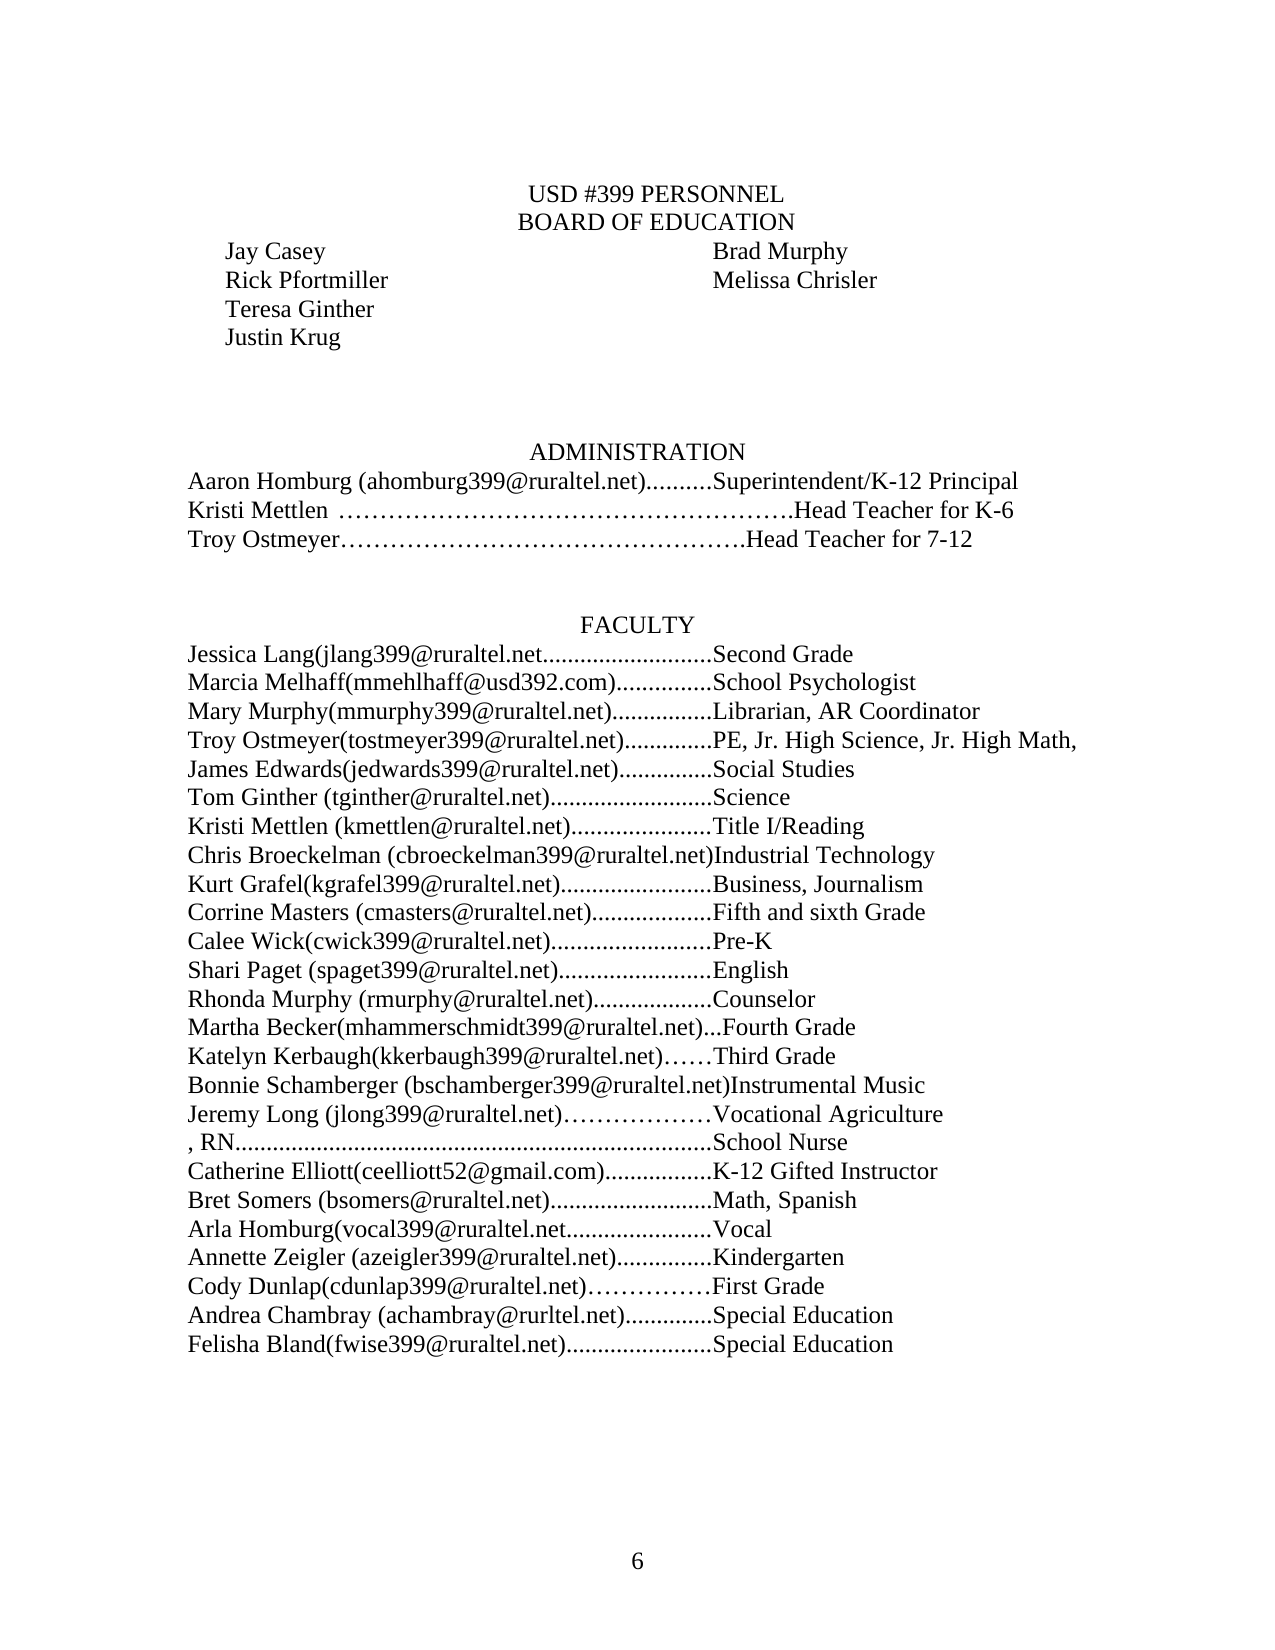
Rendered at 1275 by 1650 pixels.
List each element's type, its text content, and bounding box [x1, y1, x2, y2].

text Shari Paget (spaget399@ruraltel.net) English [187, 955, 1087, 984]
text Troy Ostmeyer………………………………………….Head Teacher for 7-12 [187, 524, 1087, 581]
text Katelyn Kerbaugh(kkerbaugh399@ruraltel.net)……Third Grade [187, 1041, 1087, 1070]
text Calee Wick(cwick399@ruraltel.net) Pre-K [187, 926, 1087, 955]
text Bret Somers (bsomers@ruraltel.net) Math, Spanish [187, 1185, 1087, 1214]
text Kristi Mettlen ……………………………………………….Head Teacher for K-6 [187, 495, 1087, 524]
text FACULTY [187, 610, 1087, 639]
text Jessica Lang(jlang399@ruraltel.net Second Grade [187, 639, 1087, 667]
text Marcia Melhaff(mmehlhaff@usd392.com) School Psychologist [187, 667, 1087, 696]
text ADMINISTRATION [187, 437, 1087, 466]
text Rhonda Murphy (rmurphy@ruraltel.net) Counselor [187, 984, 1087, 1012]
text Felisha Bland(fwise399@ruraltel.net) Special Education [187, 1329, 1087, 1357]
text Catherine Elliott(ceelliott52@gmail.com) K-12 Gifted Instructor [187, 1156, 1087, 1185]
text Rick Pfortmiller Melissa Chrisler [225, 265, 1087, 294]
text Troy Ostmeyer(tostmeyer399@ruraltel.net) PE, Jr. High Science, Jr. High Math, [187, 725, 1087, 754]
text Bonnie Schamberger (bschamberger399@ruraltel.net)Instrumental Music [187, 1070, 1087, 1099]
text James Edwards(jedwards399@ruraltel.net) Social Studies [187, 754, 1087, 782]
text Justin Krug [225, 322, 1087, 351]
text Teresa Ginther [225, 294, 1087, 322]
text Annette Zeigler (azeigler399@ruraltel.net) Kindergarten [187, 1242, 1087, 1271]
text Kurt Grafel(kgrafel399@ruraltel.net) Business, Journalism [187, 869, 1087, 897]
text , RN School Nurse [187, 1127, 1087, 1156]
text Jay Casey Brad Murphy [225, 236, 1087, 265]
text Martha Becker(mhammerschmidt399@ruraltel.net)...Fourth Grade [187, 1012, 1087, 1041]
text Arla Homburg(vocal399@ruraltel.net Vocal [187, 1214, 1087, 1242]
text Aaron Homburg (ahomburg399@ruraltel.net) Superintendent/K-12 Principal [187, 466, 1087, 495]
text Tom Ginther (tginther@ruraltel.net) Science [187, 782, 1087, 811]
text Jeremy Long (jlong399@ruraltel.net)………………Vocational Agriculture [187, 1099, 1087, 1127]
text USD #399 PERSONNEL [225, 179, 1087, 207]
text Corrine Masters (cmasters@ruraltel.net) Fifth and sixth Grade [187, 897, 1087, 926]
text Andrea Chambray (achambray@rurltel.net) Special Education [187, 1300, 1087, 1329]
text Kristi Mettlen (kmettlen@ruraltel.net) Title I/Reading [187, 811, 1087, 840]
text BOARD OF EDUCATION [225, 207, 1087, 236]
text Mary Murphy(mmurphy399@ruraltel.net) Librarian, AR Coordinator [187, 696, 1087, 725]
text Chris Broeckelman (cbroeckelman399@ruraltel.net)Industrial Technology [187, 840, 1087, 869]
text Cody Dunlap(cdunlap399@ruraltel.net)……………First Grade [187, 1271, 1087, 1300]
